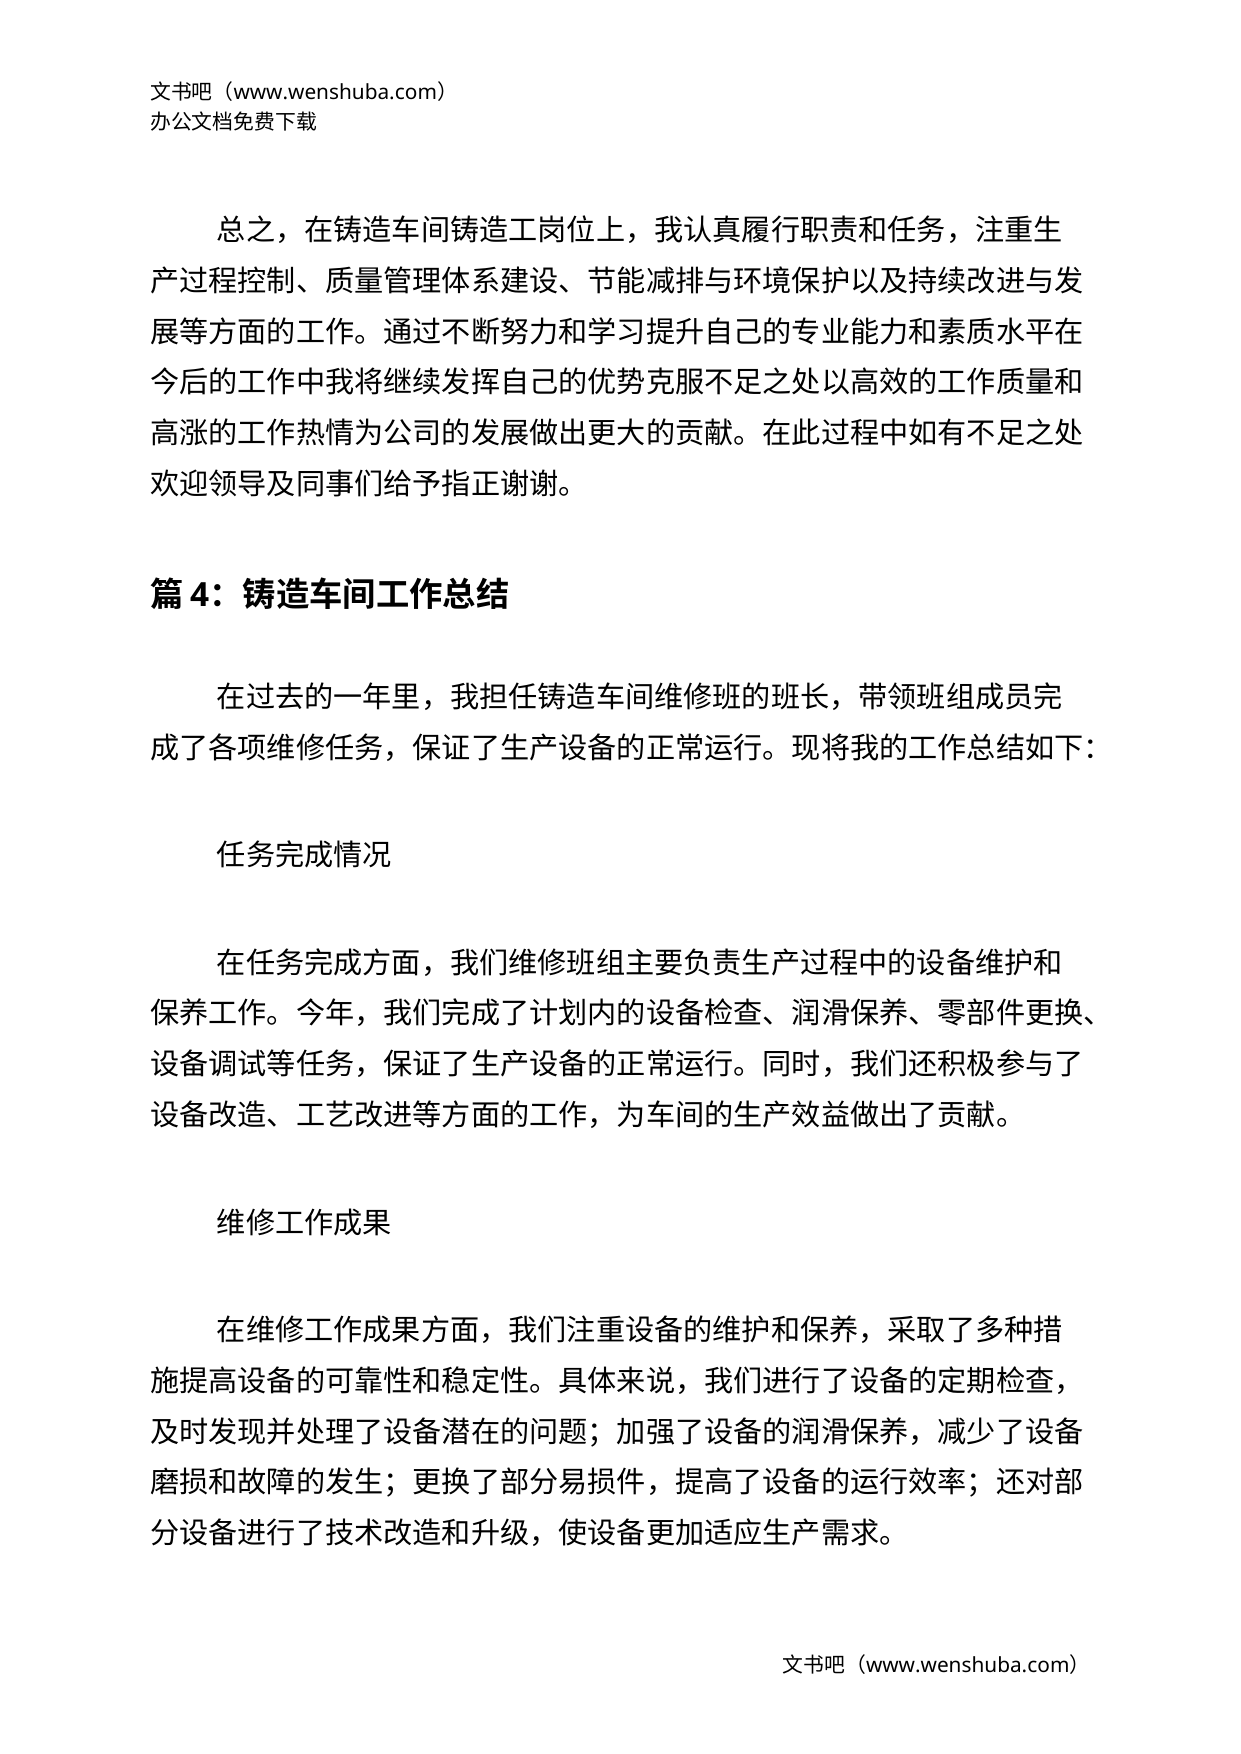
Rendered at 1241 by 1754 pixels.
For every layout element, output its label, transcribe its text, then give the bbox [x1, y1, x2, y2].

text 篇4：铸造车间工作总结 [150, 568, 1090, 617]
text 在过去的一年里，我担任铸造车间维修班的班长，带领班组成员完成了各项维修任务，保证了生产设备的正常运行。现将我的工作总结如下： [150, 673, 1090, 766]
text 在维修工作成果方面，我们注重设备的维护和保养，采取了多种措施提高设备的可靠性和稳定性。具体来说，我们进行了设备的定期检查，及时发现并处理了设备潜在的问题；加强了设备的润滑保养，减少了设备磨损和故障的发生；更换了部分易损件，提高了设备的运行效率；还对部分设备进行了技术改造和升级，使设备更加适应生产需求。 [150, 1307, 1090, 1552]
text 任务完成情况 [150, 832, 1090, 874]
text 维修工作成果 [150, 1199, 1090, 1241]
text 总之，在铸造车间铸造工岗位上，我认真履行职责和任务，注重生产过程控制、质量管理体系建设、节能减排与环境保护以及持续改进与发展等方面的工作。通过不断努力和学习提升自己的专业能力和素质水平在今后的工作中我将继续发挥自己的优势克服不足之处以高效的工作质量和高涨的工作热情为公司的发展做出更大的贡献。在此过程中如有不足之处欢迎领导及同事们给予指正谢谢。 [150, 207, 1090, 503]
text 在任务完成方面，我们维修班组主要负责生产过程中的设备维护和保养工作。今年，我们完成了计划内的设备检查、润滑保养、零部件更换、设备调试等任务，保证了生产设备的正常运行。同时，我们还积极参与了设备改造、工艺改进等方面的工作，为车间的生产效益做出了贡献。 [150, 939, 1090, 1134]
